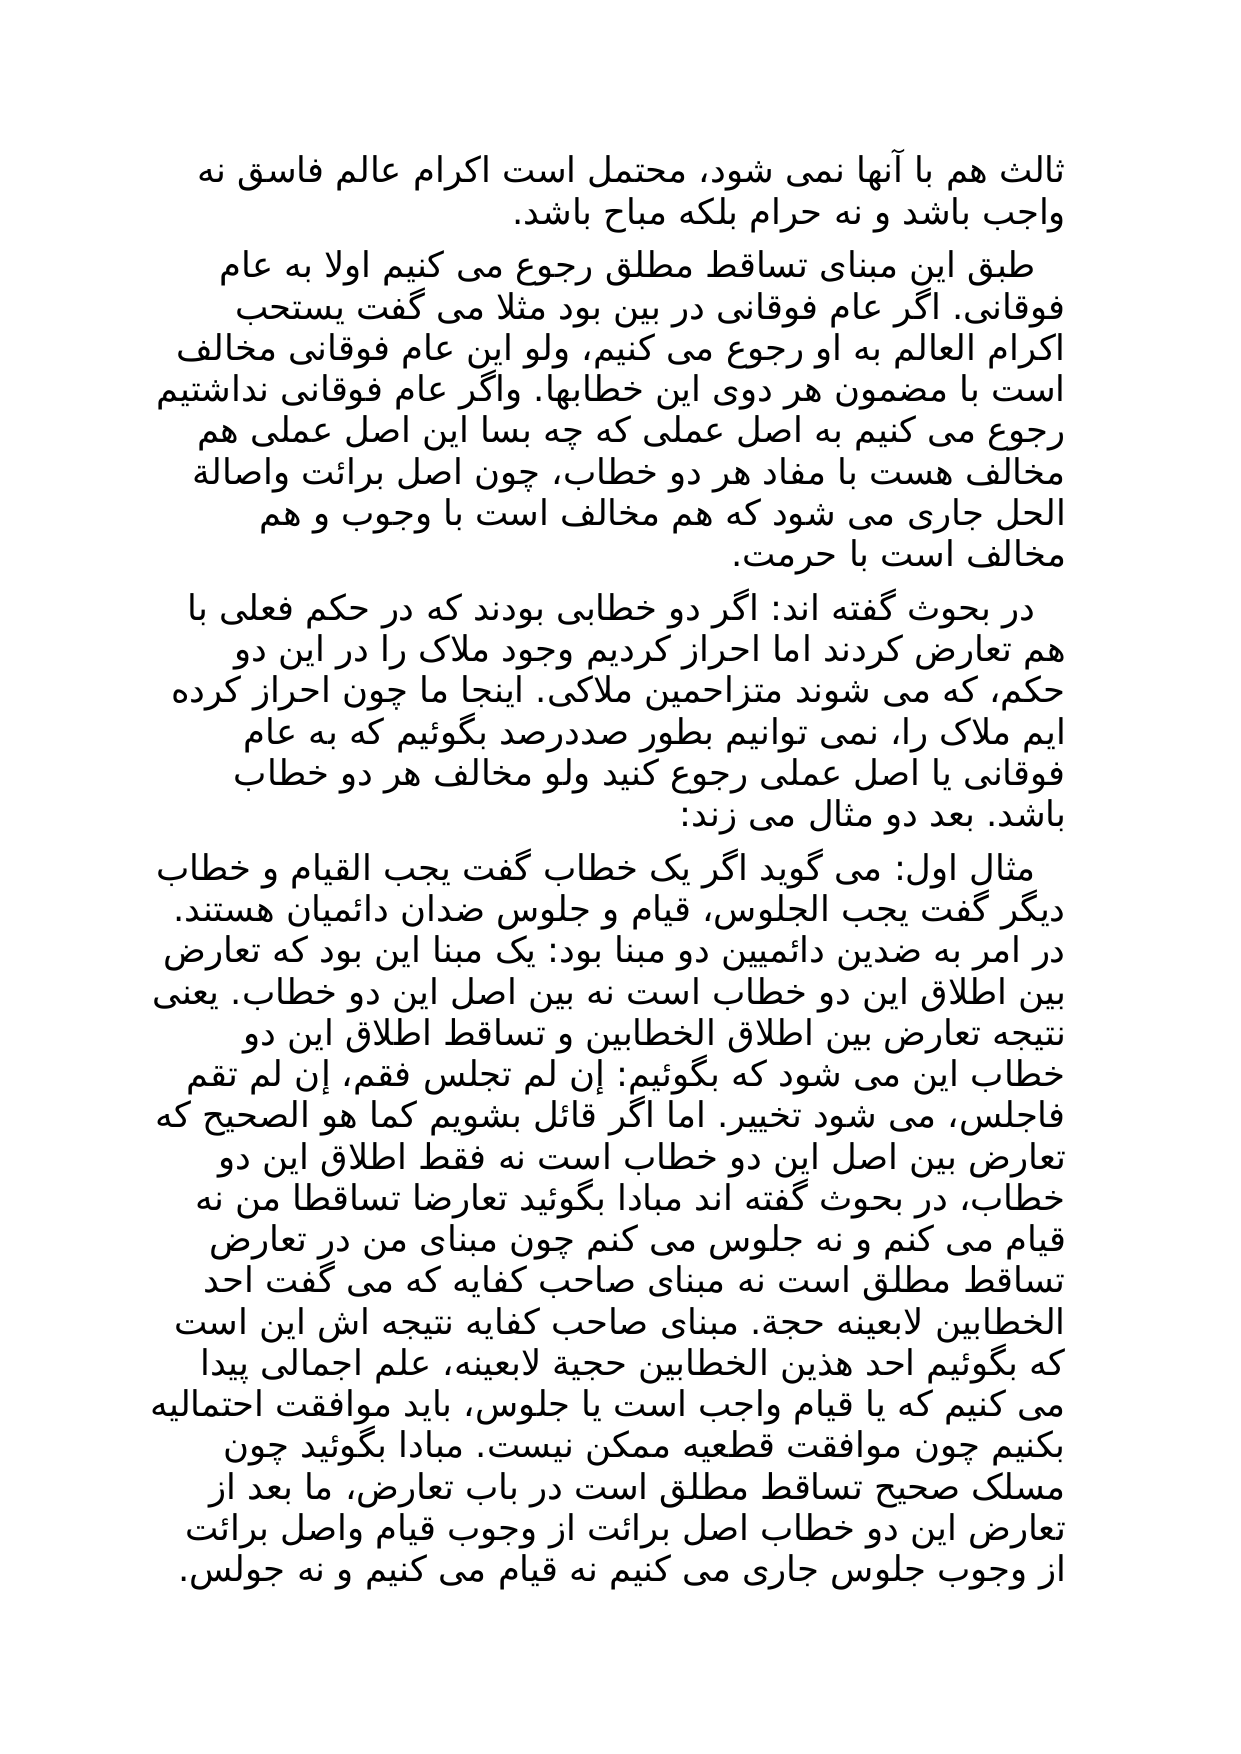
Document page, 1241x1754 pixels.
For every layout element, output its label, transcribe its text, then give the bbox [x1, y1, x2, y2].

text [150, 150, 1067, 232]
text در بحوث گفته اند: اگر دو خطابی بودند که در حکم فعلی با هم تعارض کردند اما احراز کردیم وجود ملاک را در این دو حکم، که می شوند متزاحمین ملاکی. اینجا ما چون احراز کرده ایم ملاک را، نمی توانیم بطور صددرصد بگوئیم که به عام فوقانی یا اصل عملی رجوع کنید ولو مخالف هر دو خطاب باشد. بعد دو مثال می زند: [150, 587, 1067, 835]
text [150, 847, 1067, 1590]
text طبق این مبنای تساقط مطلق رجوع می کنیم اولا به عام فوقانی. اگر عام فوقانی در بین بود مثلا می گفت یستحب اکرام العالم به او رجوع می کنیم، ولو این عام فوقانی مخالف است با مضمون هر دوی این خطابها. واگر عام فوقانی نداشتیم رجوع می کنیم به اصل عملی که چه بسا این اصل عملی هم مخالف هست با مفاد هر دو خطاب، چون اصل برائت واصالة الحل جاری می شود که هم مخالف است با وجوب و هم مخالف است با حرمت. [150, 245, 1067, 575]
